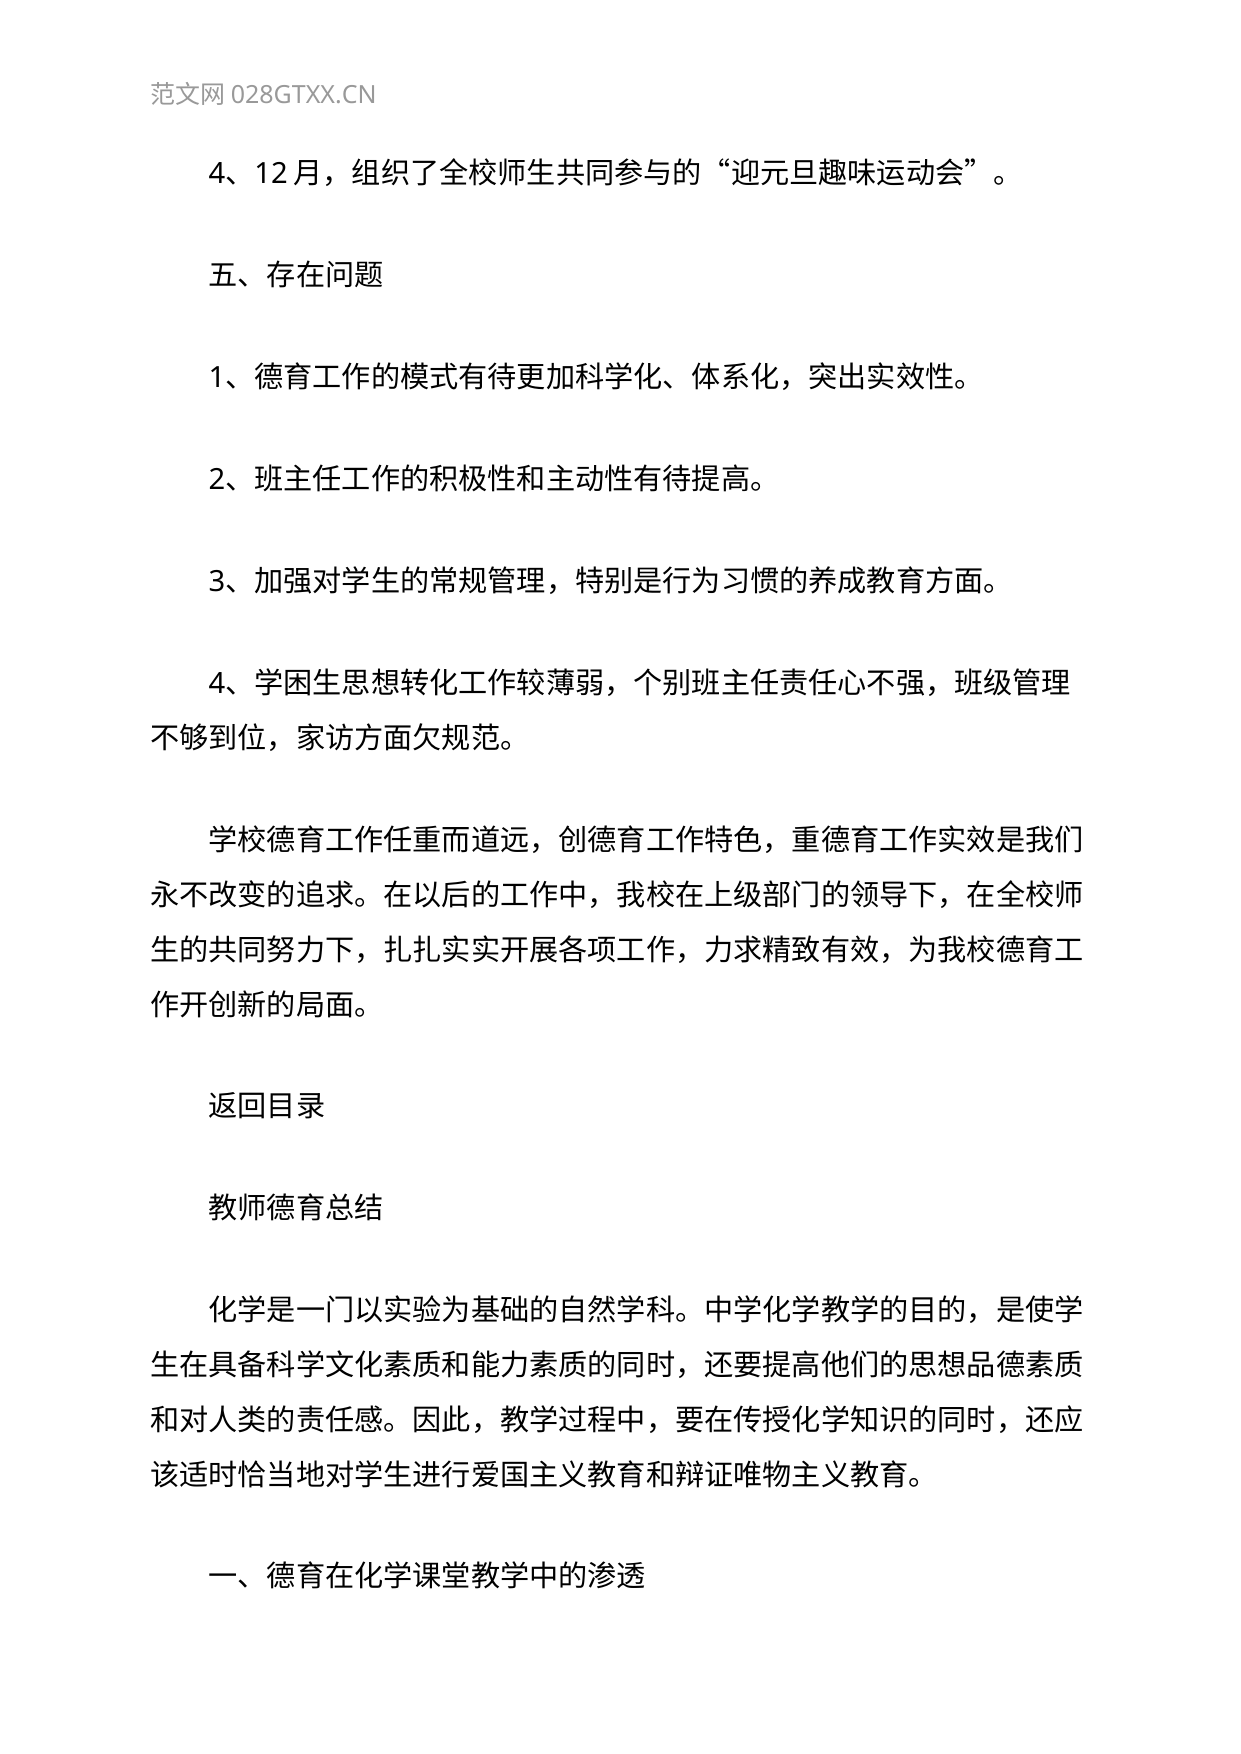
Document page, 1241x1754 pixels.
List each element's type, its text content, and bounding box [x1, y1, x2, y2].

text 化学是一门以实验为基础的自然学科。中学化学教学的目的，是使学生在具备科学文化素质和能力素质的同时，还要提高他们的思想品德素质和对人类的责任感。因此，教学过程中，要在传授化学知识的同时，还应该适时恰当地对学生进行爱国主义教育和辩证唯物主义教育。 [150, 1286, 1090, 1493]
text 4、12月，组织了全校师生共同参与的“迎元旦趣味运动会”。 [150, 150, 1090, 192]
text 学校德育工作任重而道远，创德育工作特色，重德育工作实效是我们永不改变的追求。在以后的工作中，我校在上级部门的领导下，在全校师生的共同努力下，扎扎实实开展各项工作，力求精致有效，为我校德育工作开创新的局面。 [150, 816, 1090, 1023]
text 3、加强对学生的常规管理，特别是行为习惯的养成教育方面。 [150, 558, 1090, 600]
text 2、班主任工作的积极性和主动性有待提高。 [150, 456, 1090, 498]
text 返回目录 [150, 1083, 1090, 1125]
text 教师德育总结 [150, 1185, 1090, 1227]
text 五、存在问题 [150, 252, 1090, 294]
text 4、学困生思想转化工作较薄弱，个别班主任责任心不强，班级管理不够到位，家访方面欠规范。 [150, 660, 1090, 757]
text 1、德育工作的模式有待更加科学化、体系化，突出实效性。 [150, 354, 1090, 396]
text 一、德育在化学课堂教学中的渗透 [150, 1553, 1090, 1595]
